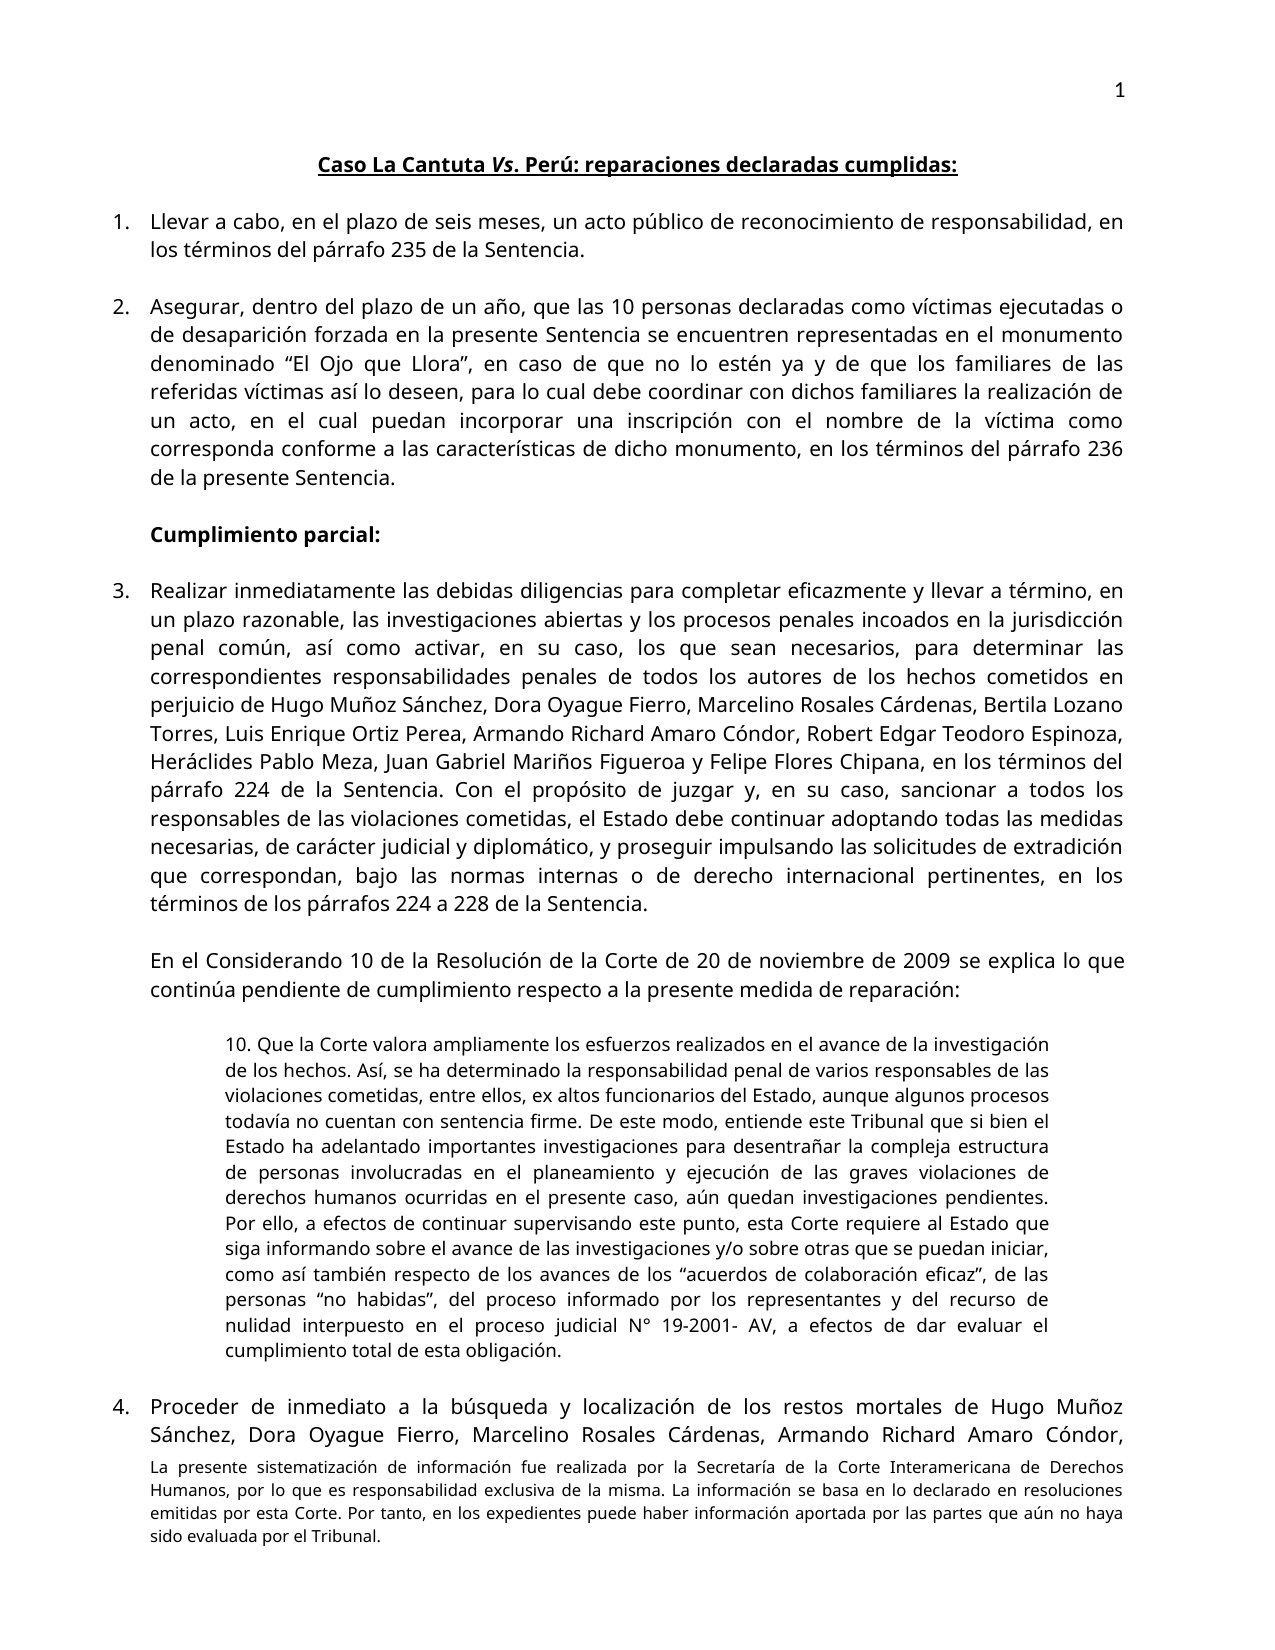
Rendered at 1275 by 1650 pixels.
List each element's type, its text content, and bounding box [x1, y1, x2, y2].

text Caso La Cantuta Vs. Perú: reparaciones declaradas cumplidas: [150, 150, 1125, 178]
list En el Considerando 10 de la Resolución de la Corte de 20 de noviembre de 2009 se explica lo que continúa pendiente de cumplimiento respecto a la presente medida de reparación: [150, 946, 1125, 1003]
list Realizar inmediatamente las debidas diligencias para completar eficazmente y llevar a término, en un plazo razonable, las investigaciones abiertas y los procesos penales incoados en la jurisdicción penal común, así como activar, en su caso, los que sean necesarios, para determinar las correspondientes responsabilidades penales de todos los autores de los hechos cometidos en perjuicio de Hugo Muñoz Sánchez, Dora Oyague Fierro, Marcelino Rosales Cárdenas, Bertila Lozano Torres, Luis Enrique Ortiz Perea, Armando Richard Amaro Cóndor, Robert Edgar Teodoro Espinoza, Heráclides Pablo Meza, Juan Gabriel Mariños Figueroa y Felipe Flores Chipana, en los términos del párrafo 224 de la Sentencia. Con el propósito de juzgar y, en su caso, sancionar a todos los responsables de las violaciones cometidas, el Estado debe continuar adoptando todas las medidas necesarias, de carácter judicial y diplomático, y proseguir impulsando las solicitudes de extradición que correspondan, bajo las normas internas o de derecho internacional pertinentes, en los términos de los párrafos 224 a 228 de la Sentencia. [112, 577, 1125, 918]
list Llevar a cabo, en el plazo de seis meses, un acto público de reconocimiento de responsabilidad, en los términos del párrafo 235 de la Sentencia. [112, 207, 1125, 264]
list 10. Que la Corte valora ampliamente los esfuerzos realizados en el avance de la investigación de los hechos. Así, se ha determinado la responsabilidad penal de varios responsables de las violaciones cometidas, entre ellos, ex altos funcionarios del Estado, aunque algunos procesos todavía no cuentan con sentencia firme. De este modo, entiende este Tribunal que si bien el Estado ha adelantado importantes investigaciones para desentrañar la compleja estructura de personas involucradas en el planeamiento y ejecución de las graves violaciones de derechos humanos ocurridas en el presente caso, aún quedan investigaciones pendientes. Por ello, a efectos de continuar supervisando este punto, esta Corte requiere al Estado que siga informando sobre el avance de las investigaciones y/o sobre otras que se puedan iniciar, como así también respecto de los avances de los “acuerdos de colaboración eficaz”, de las personas “no habidas”, del proceso informado por los representantes y del recurso de nulidad interpuesto en el proceso judicial N° 19-2001- AV, a efectos de dar evaluar el cumplimiento total de esta obligación. [225, 1032, 1050, 1363]
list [112, 1392, 1125, 1449]
text Cumplimiento parcial: [150, 520, 1125, 548]
list Asegurar, dentro del plazo de un año, que las 10 personas declaradas como víctimas ejecutadas o de desaparición forzada en la presente Sentencia se encuentren representadas en el monumento denominado “El Ojo que Llora”, en caso de que no lo estén ya y de que los familiares de las referidas víctimas así lo deseen, para lo cual debe coordinar con dichos familiares la realización de un acto, en el cual puedan incorporar una inscripción con el nombre de la víctima como corresponda conforme a las características de dicho monumento, en los términos del párrafo 236 de la presente Sentencia. [112, 292, 1125, 491]
